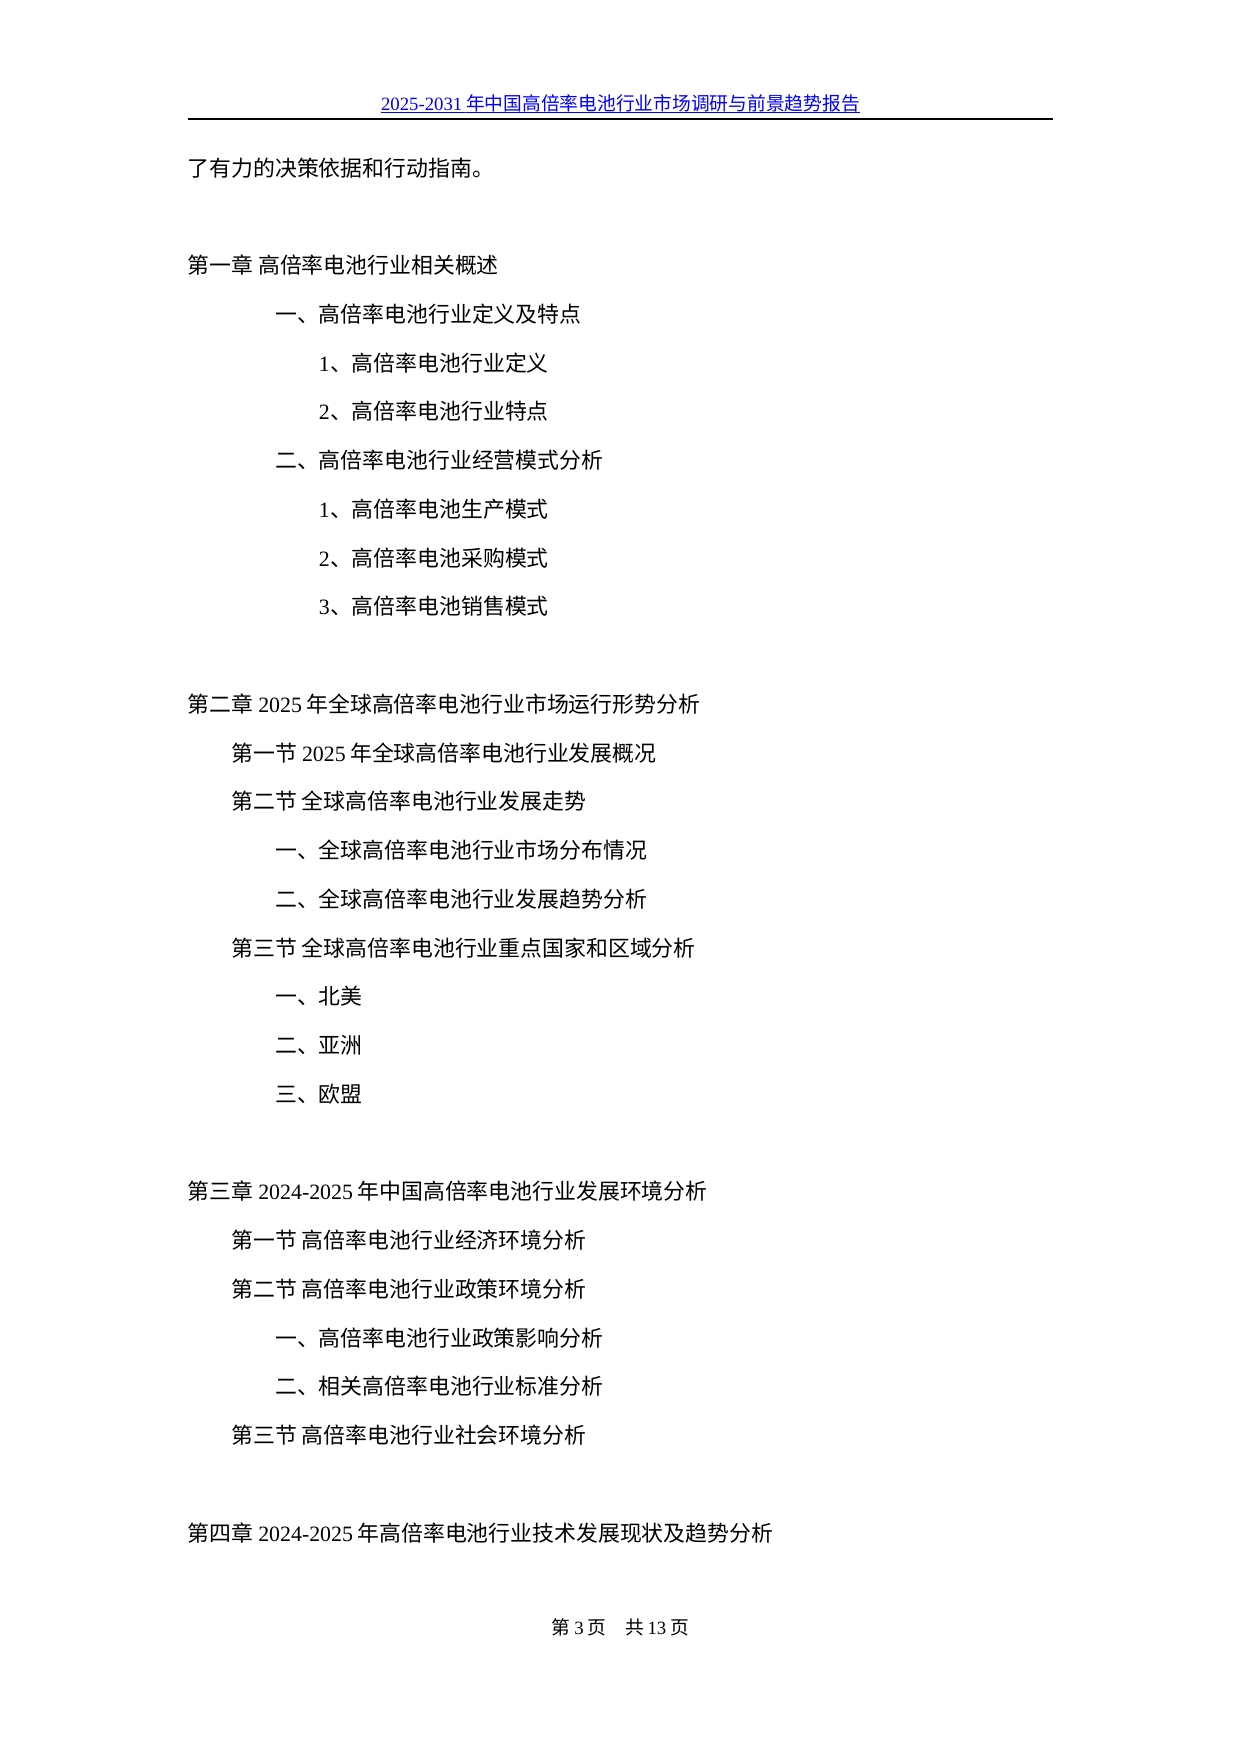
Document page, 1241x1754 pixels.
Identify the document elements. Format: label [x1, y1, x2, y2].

text [187, 150, 1053, 1548]
